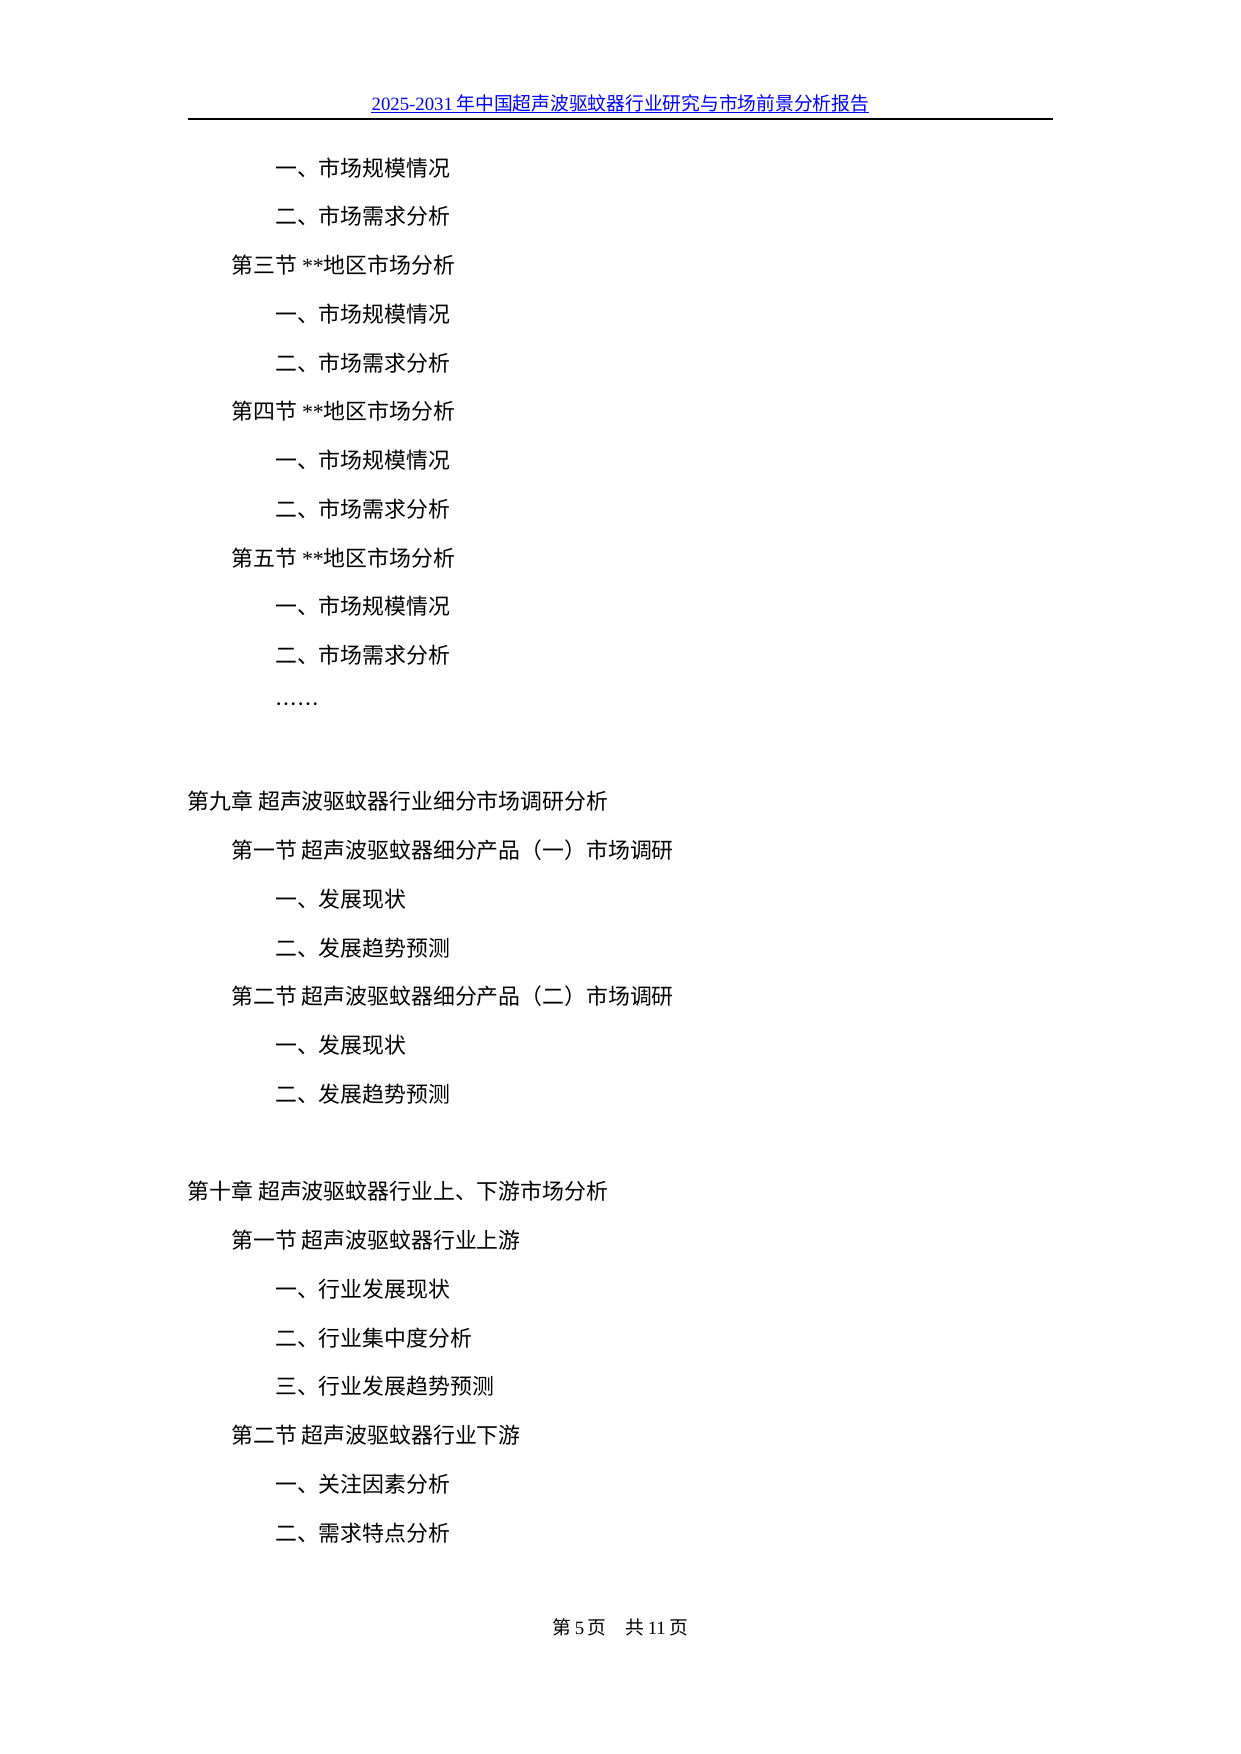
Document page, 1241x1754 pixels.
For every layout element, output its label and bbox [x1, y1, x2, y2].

text [187, 150, 1053, 1548]
